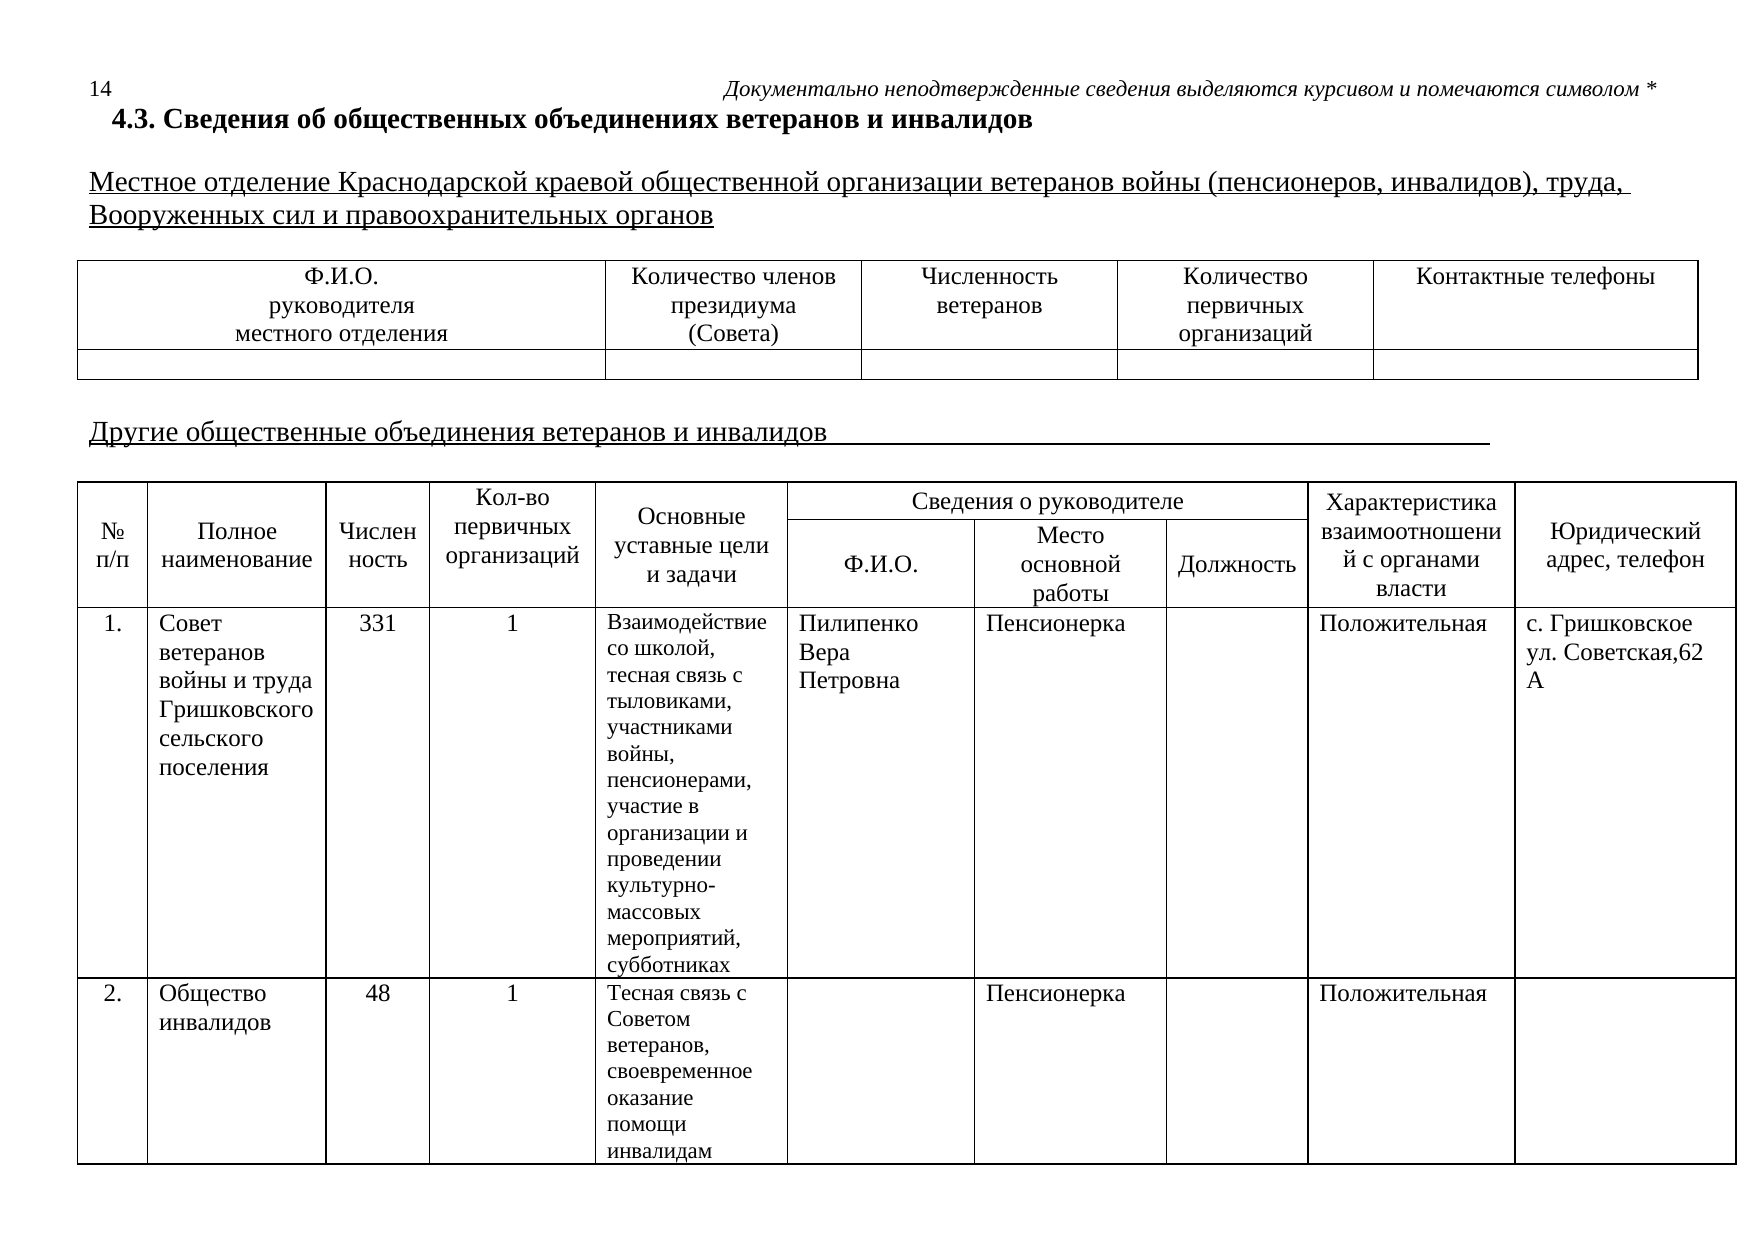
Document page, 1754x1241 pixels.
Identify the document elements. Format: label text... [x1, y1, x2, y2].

table_header Численность ветеранов [862, 261, 1117, 348]
table_cell Положительная [1309, 979, 1514, 1163]
text Другие общественные объединения ветеранов и инвалидов [89, 414, 1695, 447]
table_cell Положительная [1309, 608, 1514, 977]
table_header Юридический адрес, телефон [1516, 483, 1735, 606]
table_cell 331 [327, 608, 429, 977]
table_cell Общество инвалидов [148, 979, 325, 1163]
table_cell [788, 979, 974, 1163]
table_cell [606, 350, 861, 379]
table_cell Должность [1167, 520, 1307, 606]
table_cell Совет ветеранов войны и труда Гришковского сельского поселения [148, 608, 325, 977]
table_header Ф.И.О. руководителя местного отделения [78, 261, 605, 348]
table_cell Ф.И.О. [788, 520, 974, 606]
table_cell Взаимодействие со школой, тесная связь с тыловиками, участниками войны, пенсионерами, участие в организации и проведении культурно-массовых мероприятий, субботниках [596, 608, 787, 977]
table_header Количество членов президиума (Совета) [606, 261, 861, 348]
text Местное отделение Краснодарской краевой общественной организации ветеранов войны (пенсионеров, инвалидов), труда, Вооруженных сил и правоохранительных органов [89, 164, 1695, 231]
table_cell Пилипенко Вера Петровна [788, 608, 974, 977]
table_cell [862, 350, 1117, 379]
table_header Кол-во первичных организаций [430, 483, 595, 606]
table_cell [1167, 979, 1307, 1163]
table_header № п/п [78, 483, 147, 606]
table_cell Тесная связь с Советом ветеранов, своевременное оказание помощи инвалидам [596, 979, 787, 1163]
table_cell [1118, 350, 1373, 379]
table_header Численность [327, 483, 429, 606]
table_cell с. Гришковское ул. Советская,62 А [1516, 608, 1735, 977]
text 4.3. Сведения об общественных объединениях ветеранов и инвалидов [89, 101, 1713, 135]
table_cell 48 [327, 979, 429, 1163]
table_header Контактные телефоны [1374, 261, 1697, 348]
table_cell [1374, 350, 1697, 379]
table_cell 2. [78, 979, 147, 1163]
table_cell Пенсионерка [975, 608, 1166, 977]
table_cell 1 [430, 608, 595, 977]
table_cell 1. [78, 608, 147, 977]
table_header Сведения о руководителе [788, 483, 1307, 519]
table_cell [78, 350, 605, 379]
table_header Полное наименование [148, 483, 325, 606]
table_header Основные уставные цели и задачи [596, 483, 787, 606]
table_header Количество первичных организаций [1118, 261, 1373, 348]
table_cell [1516, 979, 1735, 1163]
table_cell Пенсионерка [975, 979, 1166, 1163]
table_cell 1 [430, 979, 595, 1163]
table_cell Место основной работы [975, 520, 1166, 606]
table_cell [1167, 608, 1307, 977]
table_header Характеристика взаимоотношений с органами власти [1309, 483, 1514, 606]
